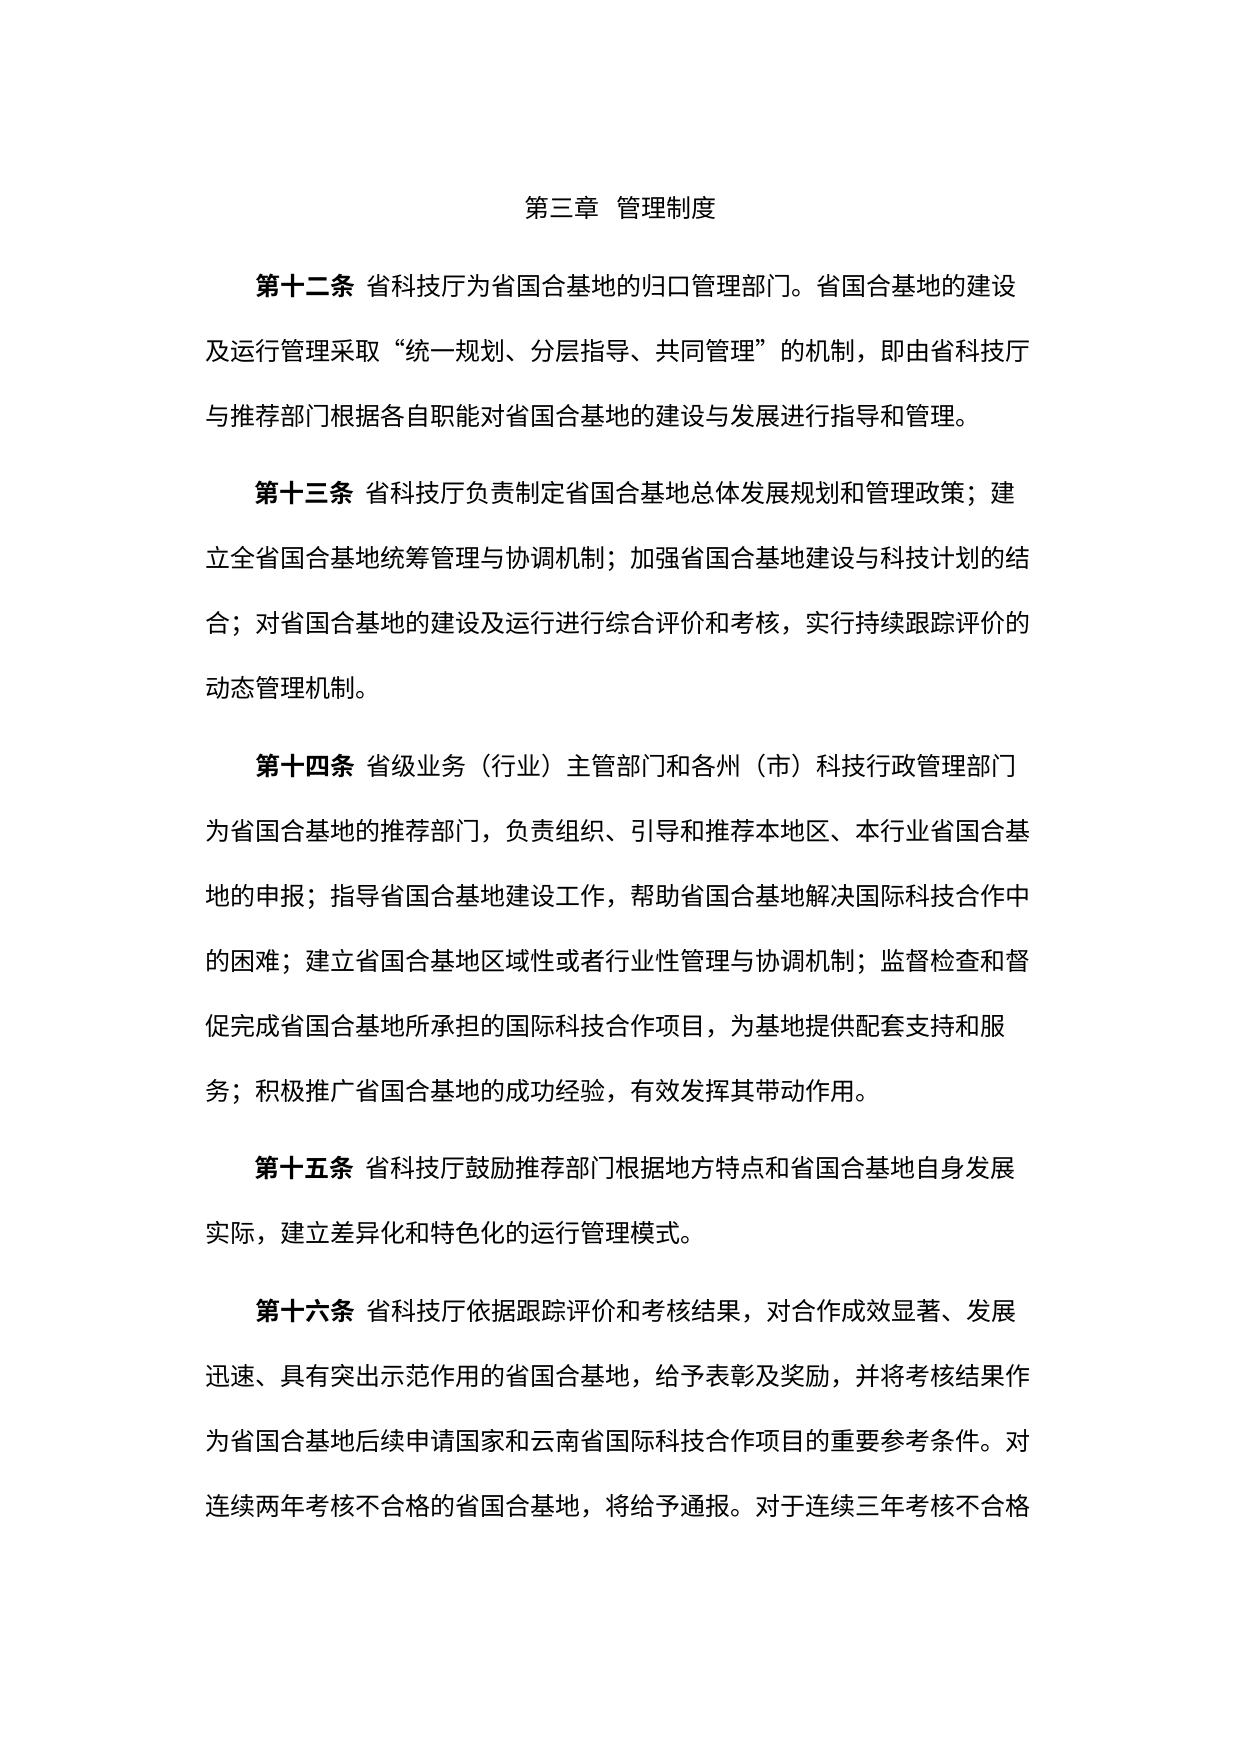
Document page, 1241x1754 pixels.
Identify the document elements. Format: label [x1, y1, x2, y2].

table_cell [205, 162, 1035, 1537]
